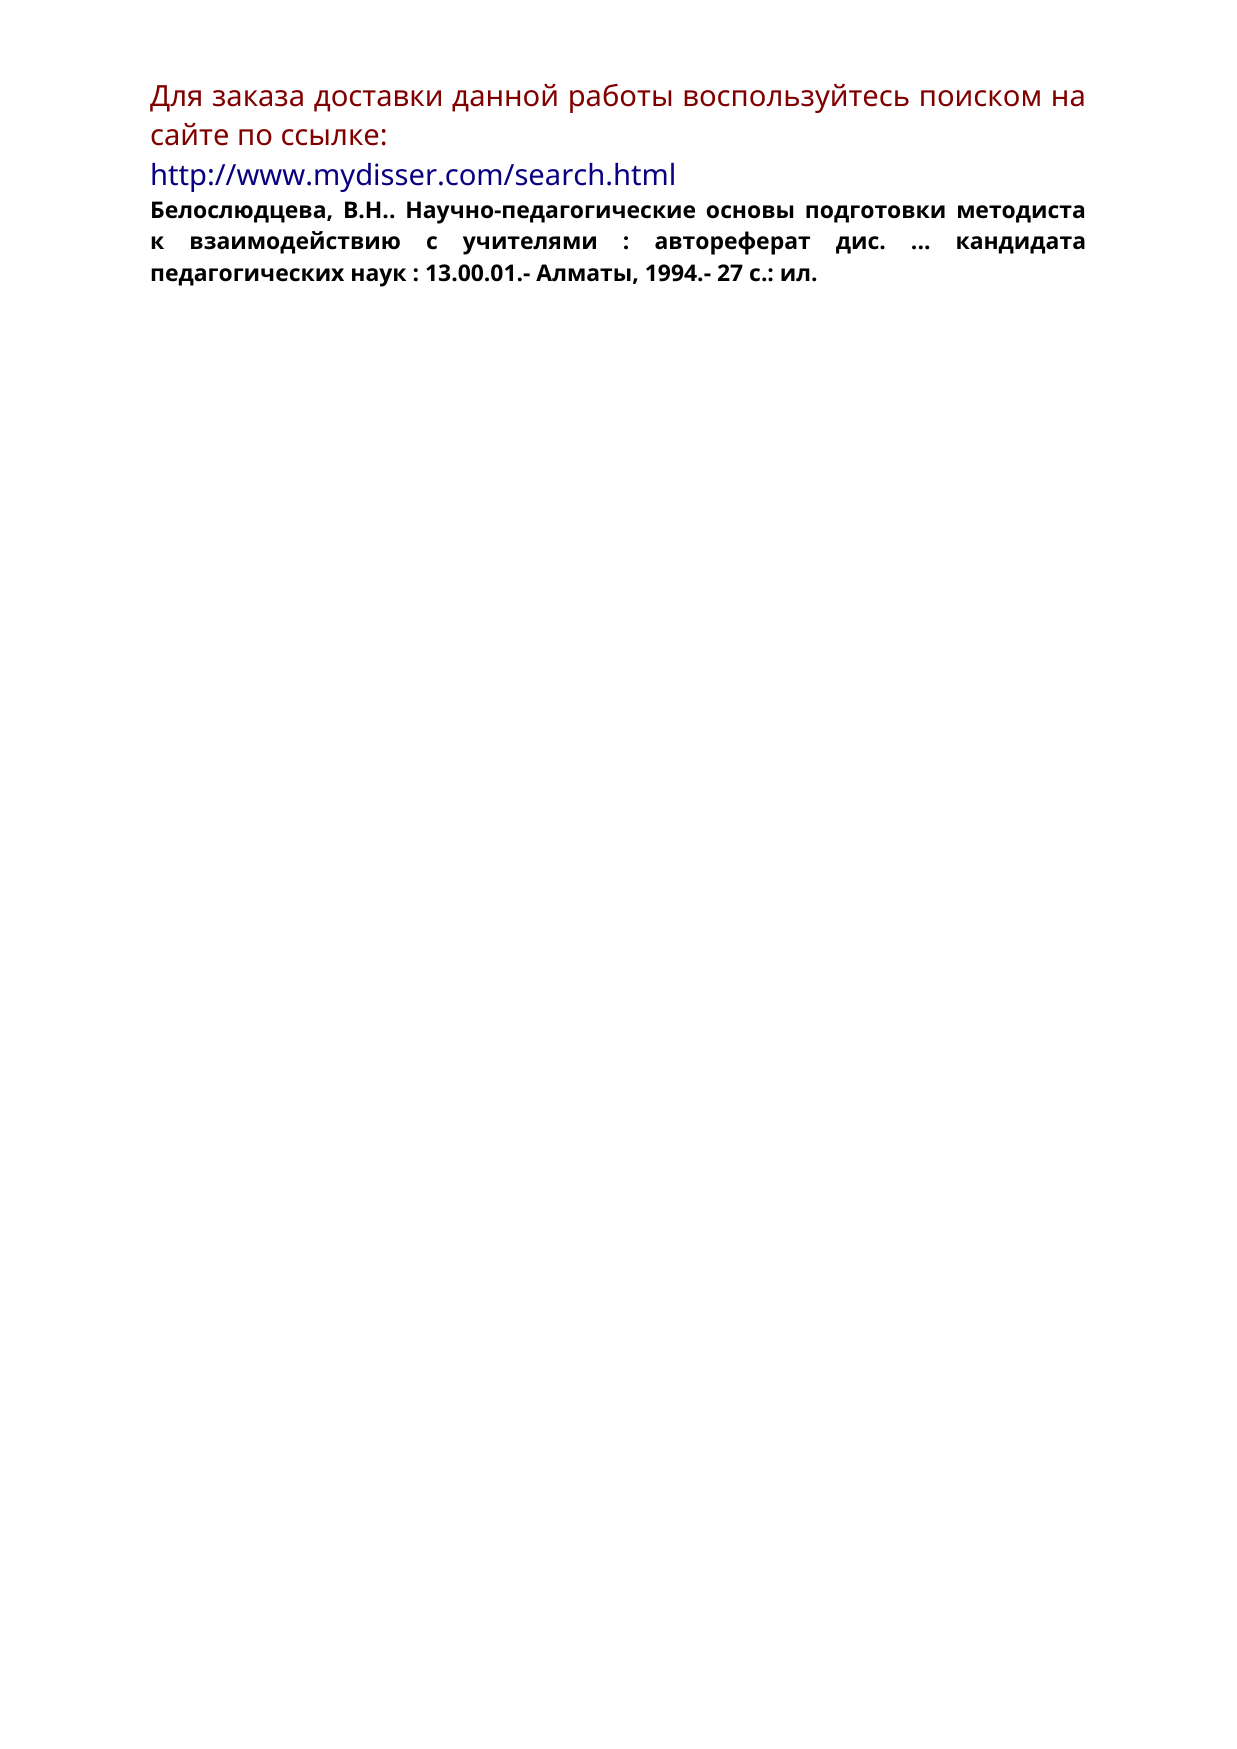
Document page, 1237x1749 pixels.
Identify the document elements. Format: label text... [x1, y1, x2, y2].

text Белослюдцева, В.Н.. Научно-педагогические основы подготовки методиста к взаимодействию с учителями : автореферат дис. ... кандидата педагогических наук : 13.00.01.- Алматы, 1994.- 27 с.: ил. [150, 194, 1086, 288]
